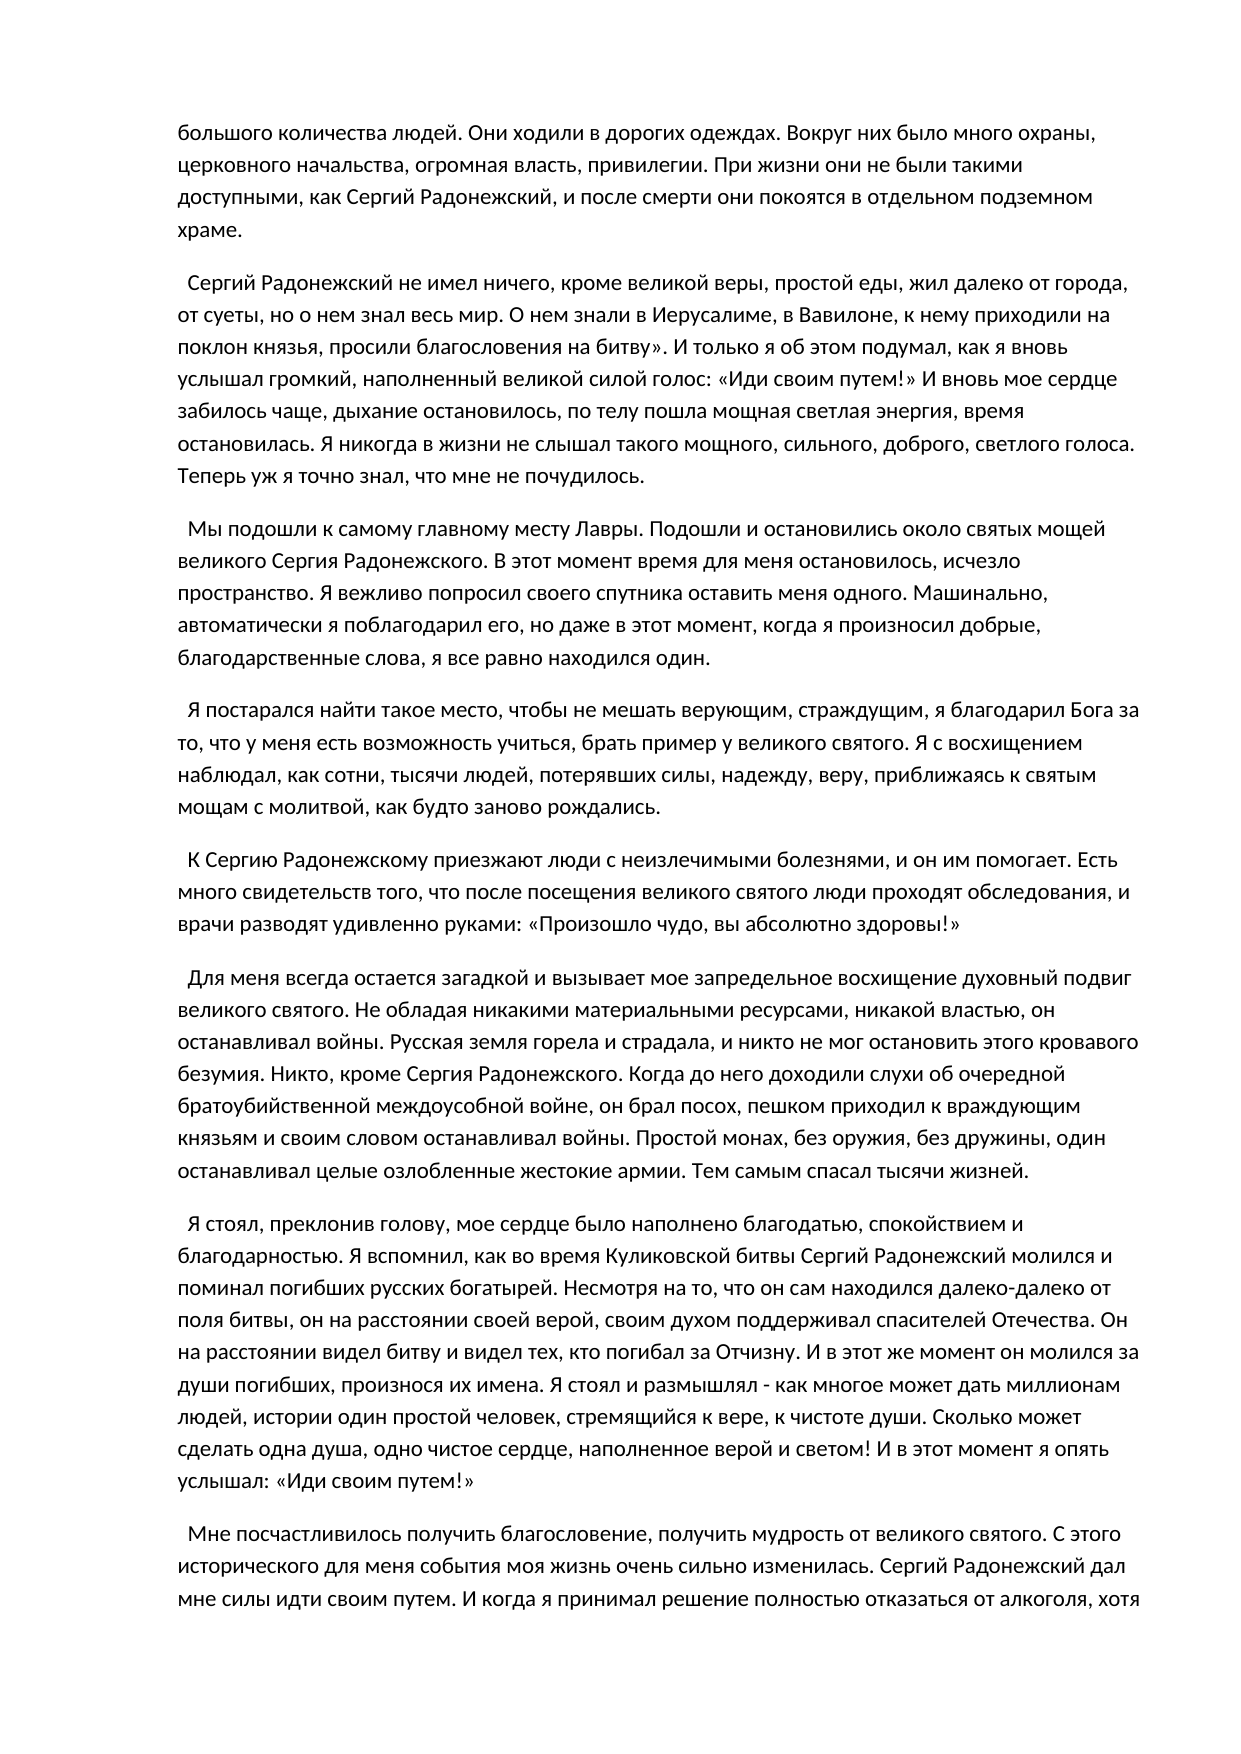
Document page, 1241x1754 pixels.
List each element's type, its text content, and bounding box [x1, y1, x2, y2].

text Сергий Радонежский не имел ничего, кроме великой веры, простой еды, жил далеко от города, от суеты, но о нем знал весь мир. О нем знали в Иерусалиме, в Вавилоне, к нему приходили на поклон князья, просили благословения на битву». И только я об этом подумал, как я вновь услышал громкий, наполненный великой силой голос: «Иди своим путем!» И вновь мое сердце забилось чаще, дыхание остановилось, по телу пошла мощная светлая энергия, время остановилась. Я никогда в жизни не слышал такого мощного, сильного, доброго, светлого голоса. Теперь уж я точно знал, что мне не почудилось. [177, 268, 1152, 489]
text Я постарался найти такое место, чтобы не мешать верующим, страждущим, я благодарил Бога за то, что у меня есть возможность учиться, брать пример у великого святого. Я с восхищением наблюдал, как сотни, тысячи людей, потерявших силы, надежду, веру, приближаясь к святым мощам с молитвой, как будто заново рождались. [177, 696, 1152, 820]
text Мы подошли к самому главному месту Лавры. Подошли и остановились около святых мощей великого Сергия Радонежского. В этот момент время для меня остановилось, исчезло пространство. Я вежливо попросил своего спутника оставить меня одного. Машинально, автоматически я поблагодарил его, но даже в этот момент, когда я произносил добрые, благодарственные слова, я все равно находился один. [177, 514, 1152, 671]
text К Сергию Радонежскому приезжают люди с неизлечимыми болезнями, и он им помогает. Есть много свидетельств того, что после посещения великого святого люди проходят обследования, и врачи разводят удивленно руками: «Произошло чудо, вы абсолютно здоровы!» [177, 845, 1152, 938]
text Я стоял, преклонив голову, мое сердце было наполнено благодатью, спокойствием и благодарностью. Я вспомнил, как во время Куликовской битвы Сергий Радонежский молился и поминал погибших русских богатырей. Несмотря на то, что он сам находился далеко-далеко от поля битвы, он на расстоянии своей верой, своим духом поддерживал спасителей Отечества. Он на расстоянии видел битву и видел тех, кто погибал за Отчизну. И в этот же момент он молился за души погибших, произнося их имена. Я стоял и размышлял - как многое может дать миллионам людей, истории один простой человек, стремящийся к вере, к чистоте души. Сколько может сделать одна душа, одно чистое сердце, наполненное верой и светом! И в этот момент я опять услышал: «Иди своим путем!» [177, 1209, 1152, 1494]
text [177, 1519, 1152, 1612]
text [177, 118, 1152, 243]
text Для меня всегда остается загадкой и вызывает мое запредельное восхищение духовный подвиг великого святого. Не обладая никакими материальными ресурсами, никакой властью, он останавливал войны. Русская земля горела и страдала, и никто не мог остановить этого кровавого безумия. Никто, кроме Сергия Радонежского. Когда до него доходили слухи об очередной братоубийственной междоусобной войне, он брал посох, пешком приходил к враждующим князьям и своим словом останавливал войны. Простой монах, без оружия, без дружины, один останавливал целые озлобленные жестокие армии. Тем самым спасал тысячи жизней. [177, 963, 1152, 1184]
